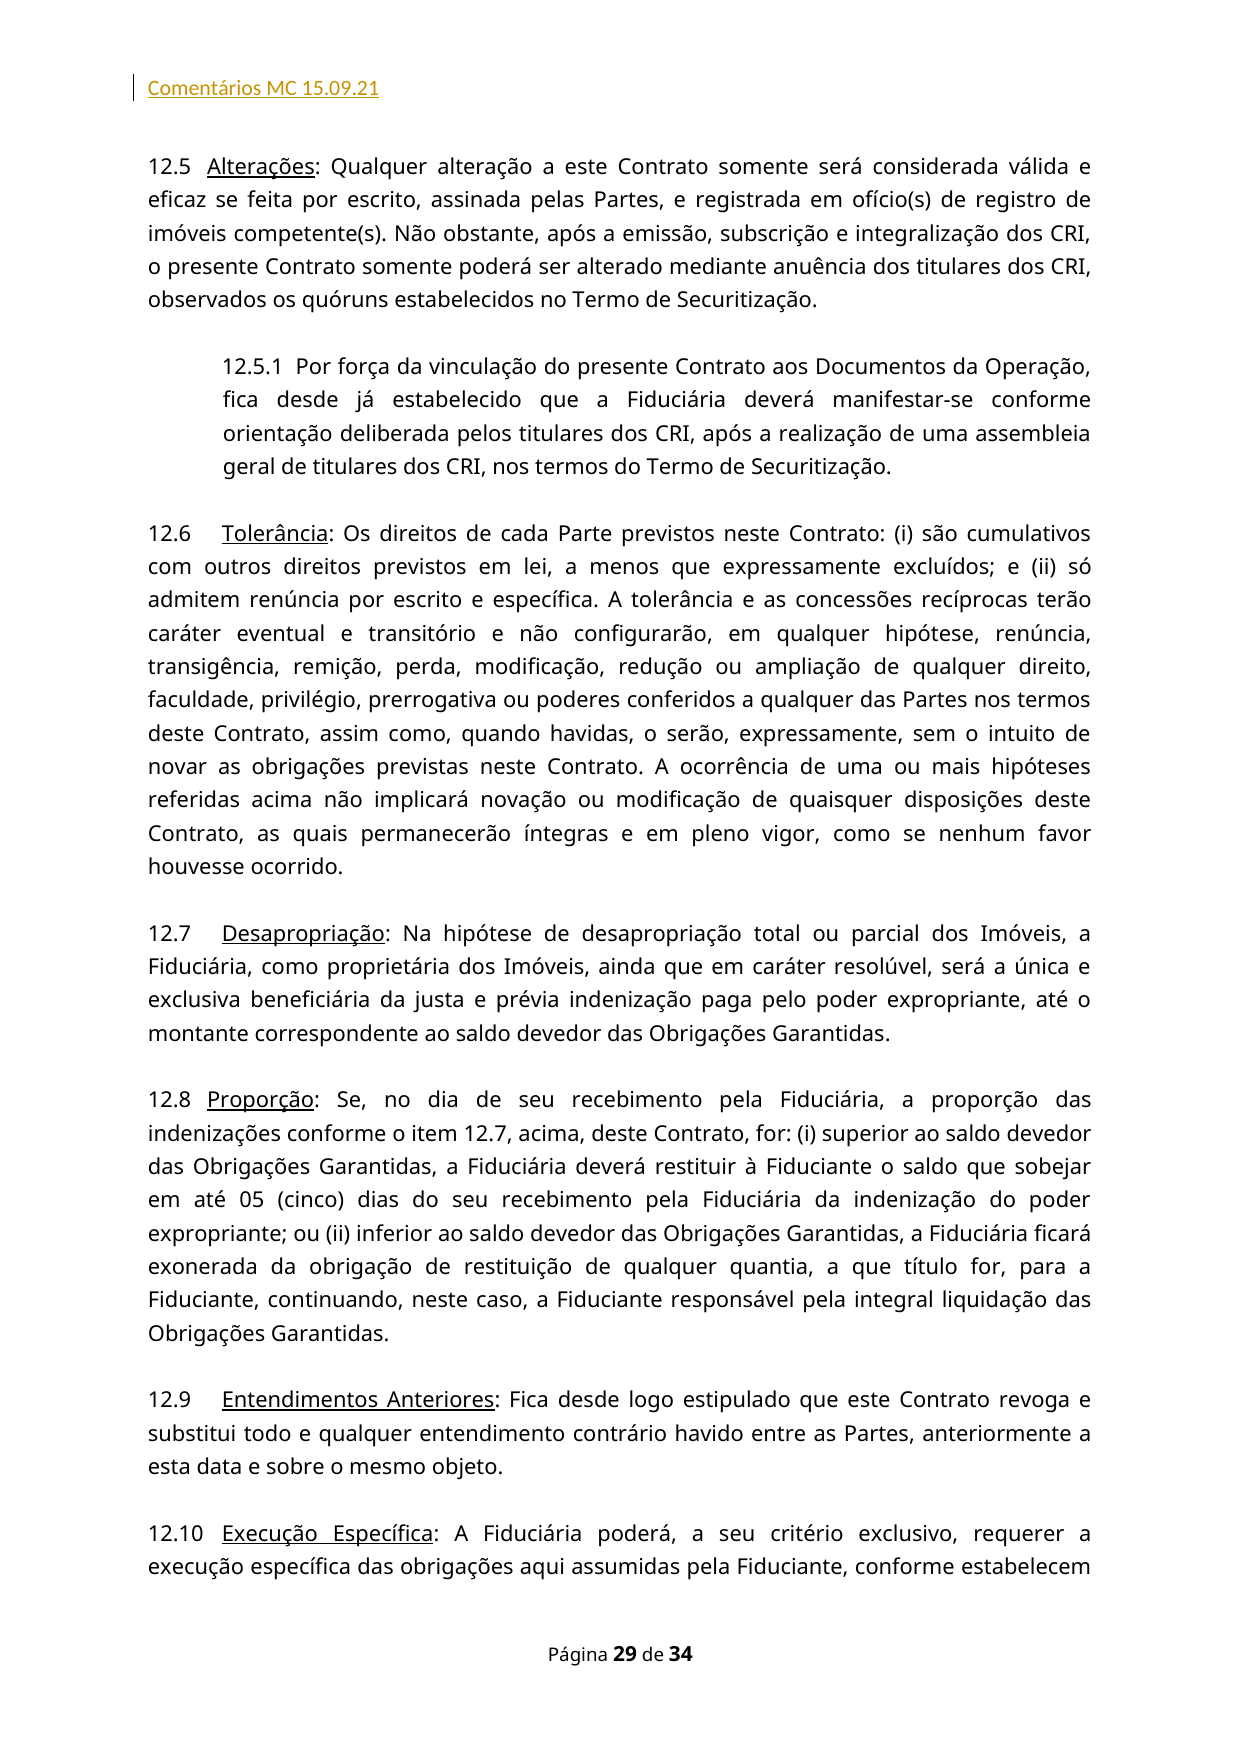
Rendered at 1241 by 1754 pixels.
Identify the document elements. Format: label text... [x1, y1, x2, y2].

list Entendimentos Anteriores: Fica desde logo estipulado que este Contrato revoga e substitui todo e qualquer entendimento contrário havido entre as Partes, anteriormente a esta data e sobre o mesmo objeto. [148, 1381, 1092, 1481]
list Desapropriação: Na hipótese de desapropriação total ou parcial dos Imóveis, a Fiduciária, como proprietária dos Imóveis, ainda que em caráter resolúvel, será a única e exclusiva beneficiária da justa e prévia indenização paga pelo poder expropriante, até o montante correspondente ao saldo devedor das Obrigações Garantidas. [148, 914, 1092, 1048]
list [148, 1514, 1092, 1581]
list Tolerância: Os direitos de cada Parte previstos neste Contrato: (i) são cumulativos com outros direitos previstos em lei, a menos que expressamente excluídos; e (ii) só admitem renúncia por escrito e específica. A tolerância e as concessões recíprocas terão caráter eventual e transitório e não configurarão, em qualquer hipótese, renúncia, transigência, remição, perda, modificação, redução ou ampliação de qualquer direito, faculdade, privilégio, prerrogativa ou poderes conferidos a qualquer das Partes nos termos deste Contrato, assim como, quando havidas, o serão, expressamente, sem o intuito de novar as obrigações previstas neste Contrato. A ocorrência de uma ou mais hipóteses referidas acima não implicará novação ou modificação de quaisquer disposições deste Contrato, as quais permanecerão íntegras e em pleno vigor, como se nenhum favor houvesse ocorrido. [148, 514, 1092, 881]
list Por força da vinculação do presente Contrato aos Documentos da Operação, fica desde já estabelecido que a Fiduciária deverá manifestar-se conforme orientação deliberada pelos titulares dos CRI, após a realização de uma assembleia geral de titulares dos CRI, nos termos do Termo de Securitização. [222, 348, 1092, 481]
list Proporção: Se, no dia de seu recebimento pela Fiduciária, a proporção das indenizações conforme o item 12.7, acima, deste Contrato, for: (i) superior ao saldo devedor das Obrigações Garantidas, a Fiduciária deverá restituir à Fiduciante o saldo que sobejar em até 05 (cinco) dias do seu recebimento pela Fiduciária da indenização do poder expropriante; ou (ii) inferior ao saldo devedor das Obrigações Garantidas, a Fiduciária ficará exonerada da obrigação de restituição de qualquer quantia, a que título for, para a Fiduciante, continuando, neste caso, a Fiduciante responsável pela integral liquidação das Obrigações Garantidas. [148, 1081, 1092, 1348]
list Alterações: Qualquer alteração a este Contrato somente será considerada válida e eficaz se feita por escrito, assinada pelas Partes, e registrada em ofício(s) de registro de imóveis competente(s). Não obstante, após a emissão, subscrição e integralização dos CRI, o presente Contrato somente poderá ser alterado mediante anuência dos titulares dos CRI, observados os quóruns estabelecidos no Termo de Securitização. [148, 148, 1092, 314]
